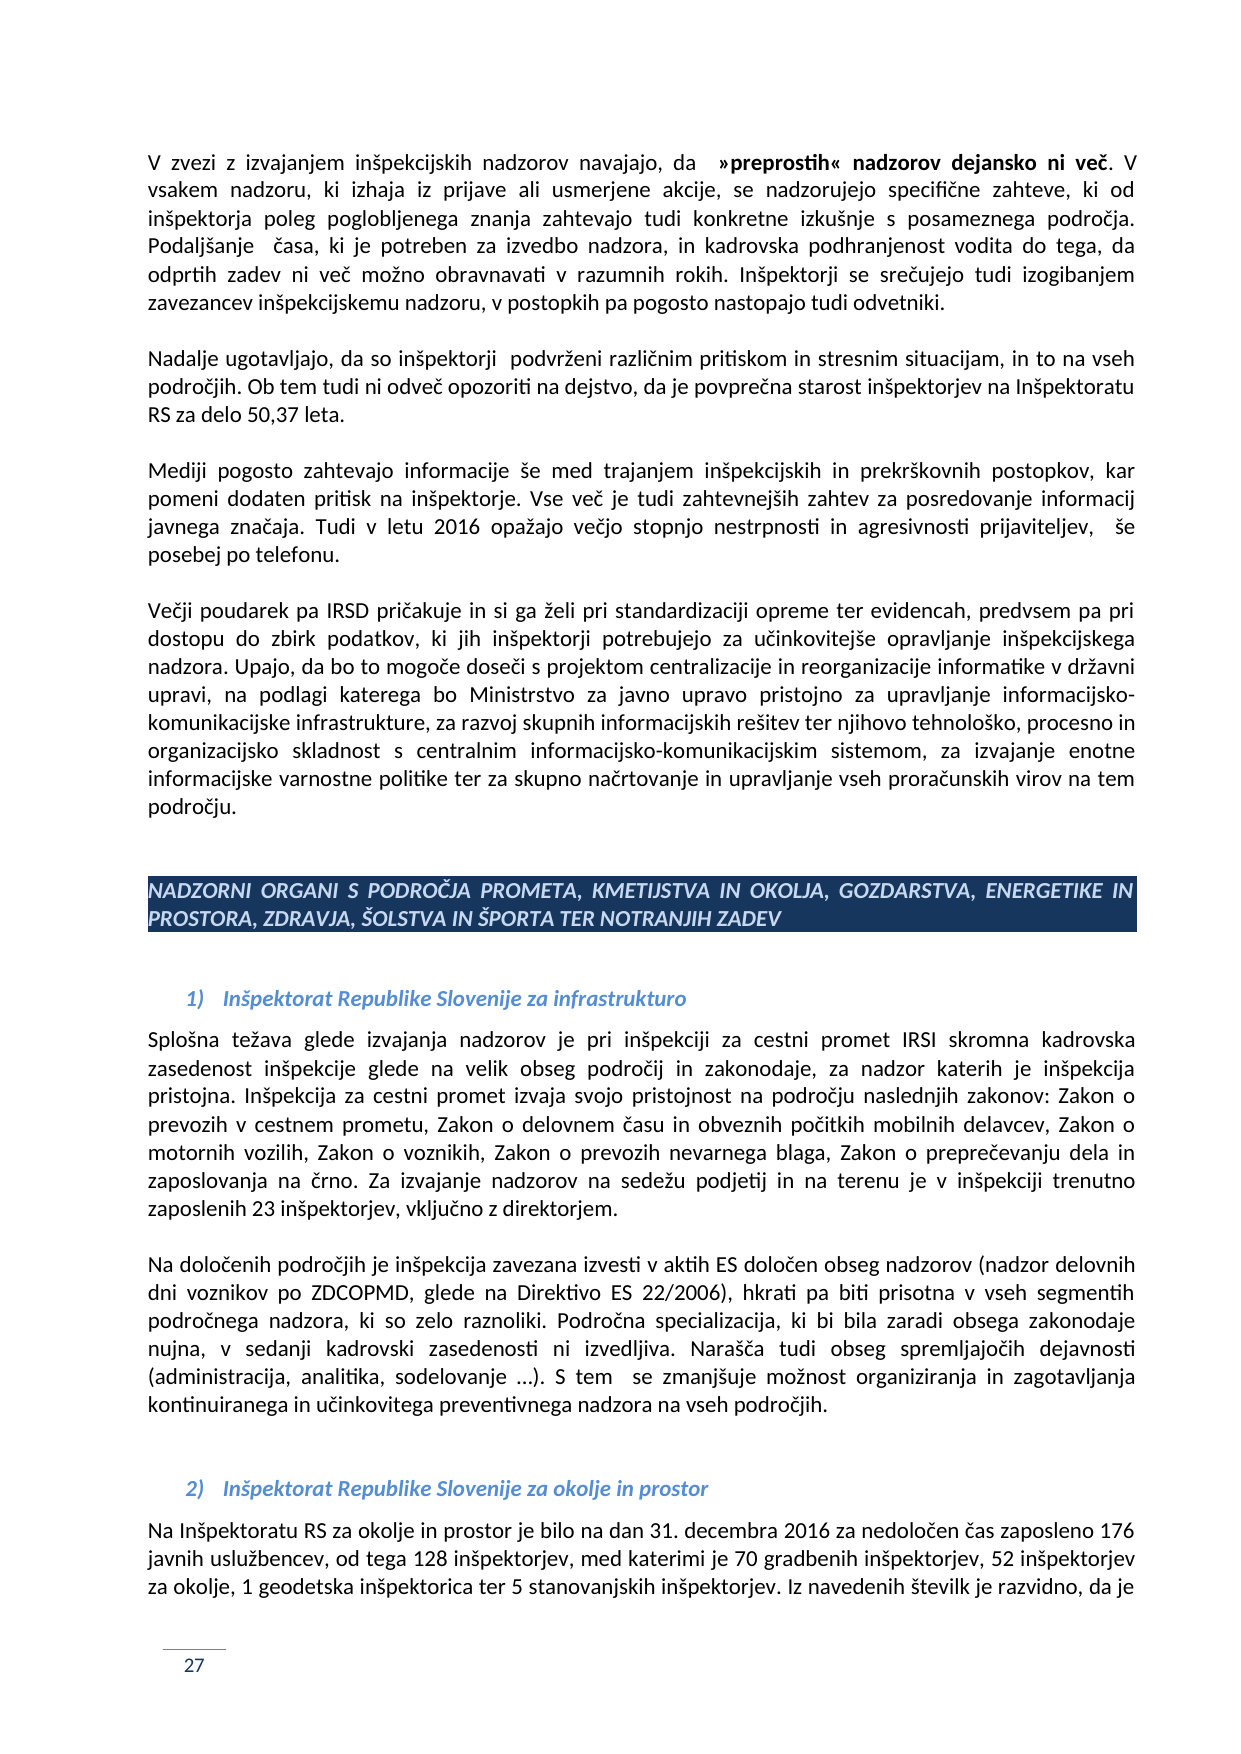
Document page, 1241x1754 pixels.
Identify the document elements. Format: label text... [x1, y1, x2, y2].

list Inšpektorat Republike Slovenije za okolje in prostor [185, 1474, 1137, 1502]
text Večji poudarek pa IRSD pričakuje in si ga želi pri standardizaciji opreme ter evidencah, predvsem pa pri dostopu do zbirk podatkov, ki jih inšpektorji potrebujejo za učinkovitejše opravljanje inšpekcijskega nadzora. Upajo, da bo to mogoče doseči s projektom centralizacije in reorganizacije informatike v državni upravi, na podlagi katerega bo Ministrstvo za javno upravo pristojno za upravljanje informacijsko-komunikacijske infrastrukture, za razvoj skupnih informacijskih rešitev ter njihovo tehnološko, procesno in organizacijsko skladnost s centralnim informacijsko-komunikacijskim sistemom, za izvajanje enotne informacijske varnostne politike ter za skupno načrtovanje in upravljanje vseh proračunskih virov na tem področju. [148, 596, 1137, 820]
text Splošna težava glede izvajanja nadzorov je pri inšpekciji za cestni promet IRSI skromna kadrovska zasedenost inšpekcije glede na velik obseg področij in zakonodaje, za nadzor katerih je inšpekcija pristojna. Inšpekcija za cestni promet izvaja svojo pristojnost na področju naslednjih zakonov: Zakon o prevozih v cestnem prometu, Zakon o delovnem času in obveznih počitkih mobilnih delavcev, Zakon o motornih vozilih, Zakon o voznikih, Zakon o prevozih nevarnega blaga, Zakon o preprečevanju dela in zaposlovanja na črno. Za izvajanje nadzorov na sedežu podjetij in na terenu je v inšpekciji trenutno zaposlenih 23 inšpektorjev, vključno z direktorjem. [148, 1026, 1137, 1222]
text Nadalje ugotavljajo, da so inšpektorji podvrženi različnim pritiskom in stresnim situacijam, in to na vseh področjih. Ob tem tudi ni odveč opozoriti na dejstvo, da je povprečna starost inšpektorjev na Inšpektoratu RS za delo 50,37 leta. [148, 344, 1137, 428]
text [148, 1516, 1137, 1600]
text Na določenih področjih je inšpekcija zavezana izvesti v aktih ES določen obseg nadzorov (nadzor delovnih dni voznikov po ZDCOPMD, glede na Direktivo ES 22/2006), hkrati pa biti prisotna v vseh segmentih področnega nadzora, ki so zelo raznoliki. Področna specializacija, ki bi bila zaradi obsega zakonodaje nujna, v sedanji kadrovski zasedenosti ni izvedljiva. Narašča tudi obseg spremljajočih dejavnosti (administracija, analitika, sodelovanje …). S tem se zmanjšuje možnost organiziranja in zagotavljanja kontinuiranega in učinkovitega preventivnega nadzora na vseh področjih. [148, 1250, 1137, 1418]
list Inšpektorat Republike Slovenije za infrastrukturo [185, 984, 1137, 1012]
text Mediji pogosto zahtevajo informacije še med trajanjem inšpekcijskih in prekrškovnih postopkov, kar pomeni dodaten pritisk na inšpektorje. Vse več je tudi zahtevnejših zahtev za posredovanje informacij javnega značaja. Tudi v letu 2016 opažajo večjo stopnjo nestrpnosti in agresivnosti prijaviteljev, še posebej po telefonu. [148, 456, 1137, 568]
text V zvezi z izvajanjem inšpekcijskih nadzorov navajajo, da »preprostih« nadzorov dejansko ni več. V vsakem nadzoru, ki izhaja iz prijave ali usmerjene akcije, se nadzorujejo specifične zahteve, ki od inšpektorja poleg poglobljenega znanja zahtevajo tudi konkretne izkušnje s posameznega področja. Podaljšanje časa, ki je potreben za izvedbo nadzora, in kadrovska podhranjenost vodita do tega, da odprtih zadev ni več možno obravnavati v razumnih rokih. Inšpektorji se srečujejo tudi izogibanjem zavezancev inšpekcijskemu nadzoru, v postopkih pa pogosto nastopajo tudi odvetniki. [148, 148, 1137, 316]
text NADZORNI ORGANI S PODROČJA PROMETA, KMETIJSTVA IN OKOLJA, GOZDARSTVA, ENERGETIKE IN PROSTORA, ZDRAVJA, ŠOLSTVA IN ŠPORTA TER NOTRANJIH ZADEV [148, 876, 1137, 932]
